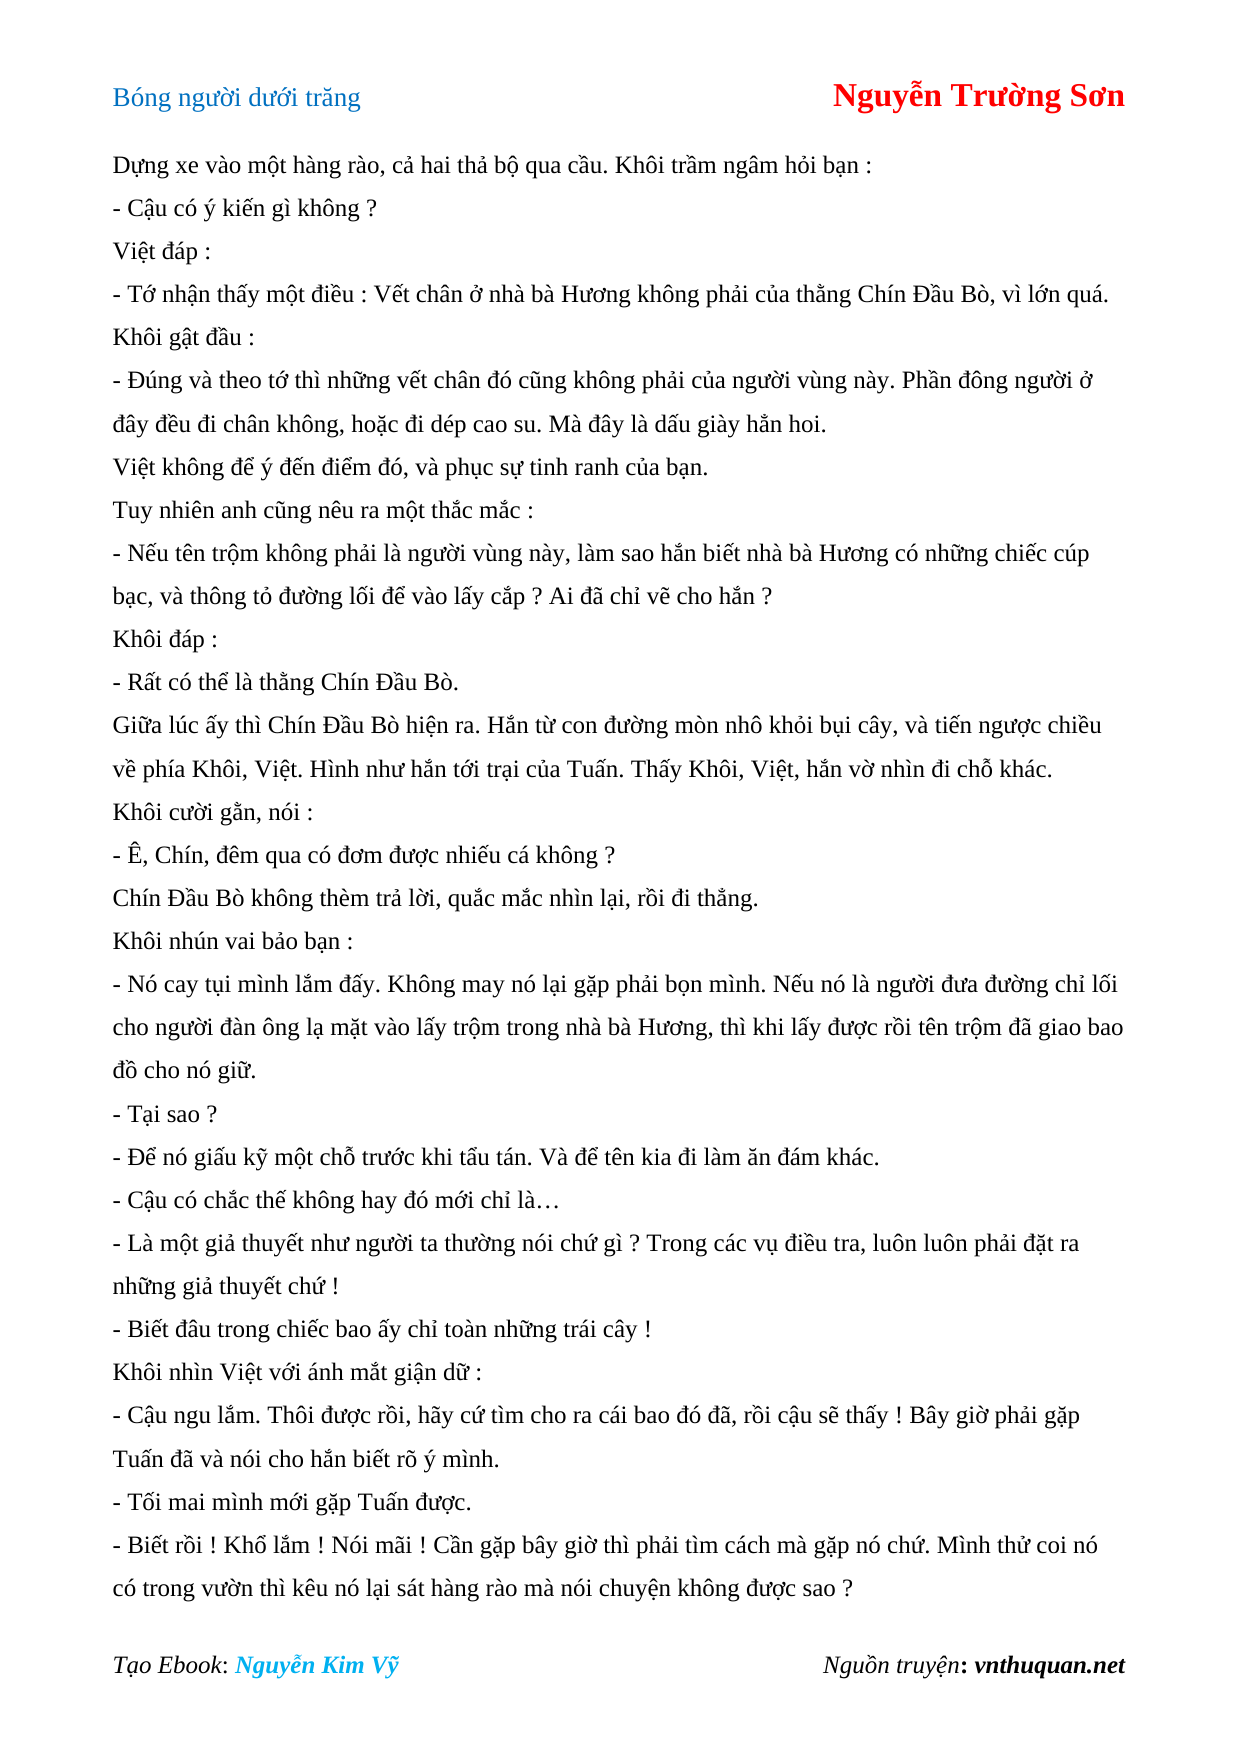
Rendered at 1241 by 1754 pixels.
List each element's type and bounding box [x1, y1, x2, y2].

text [112, 150, 1128, 1602]
